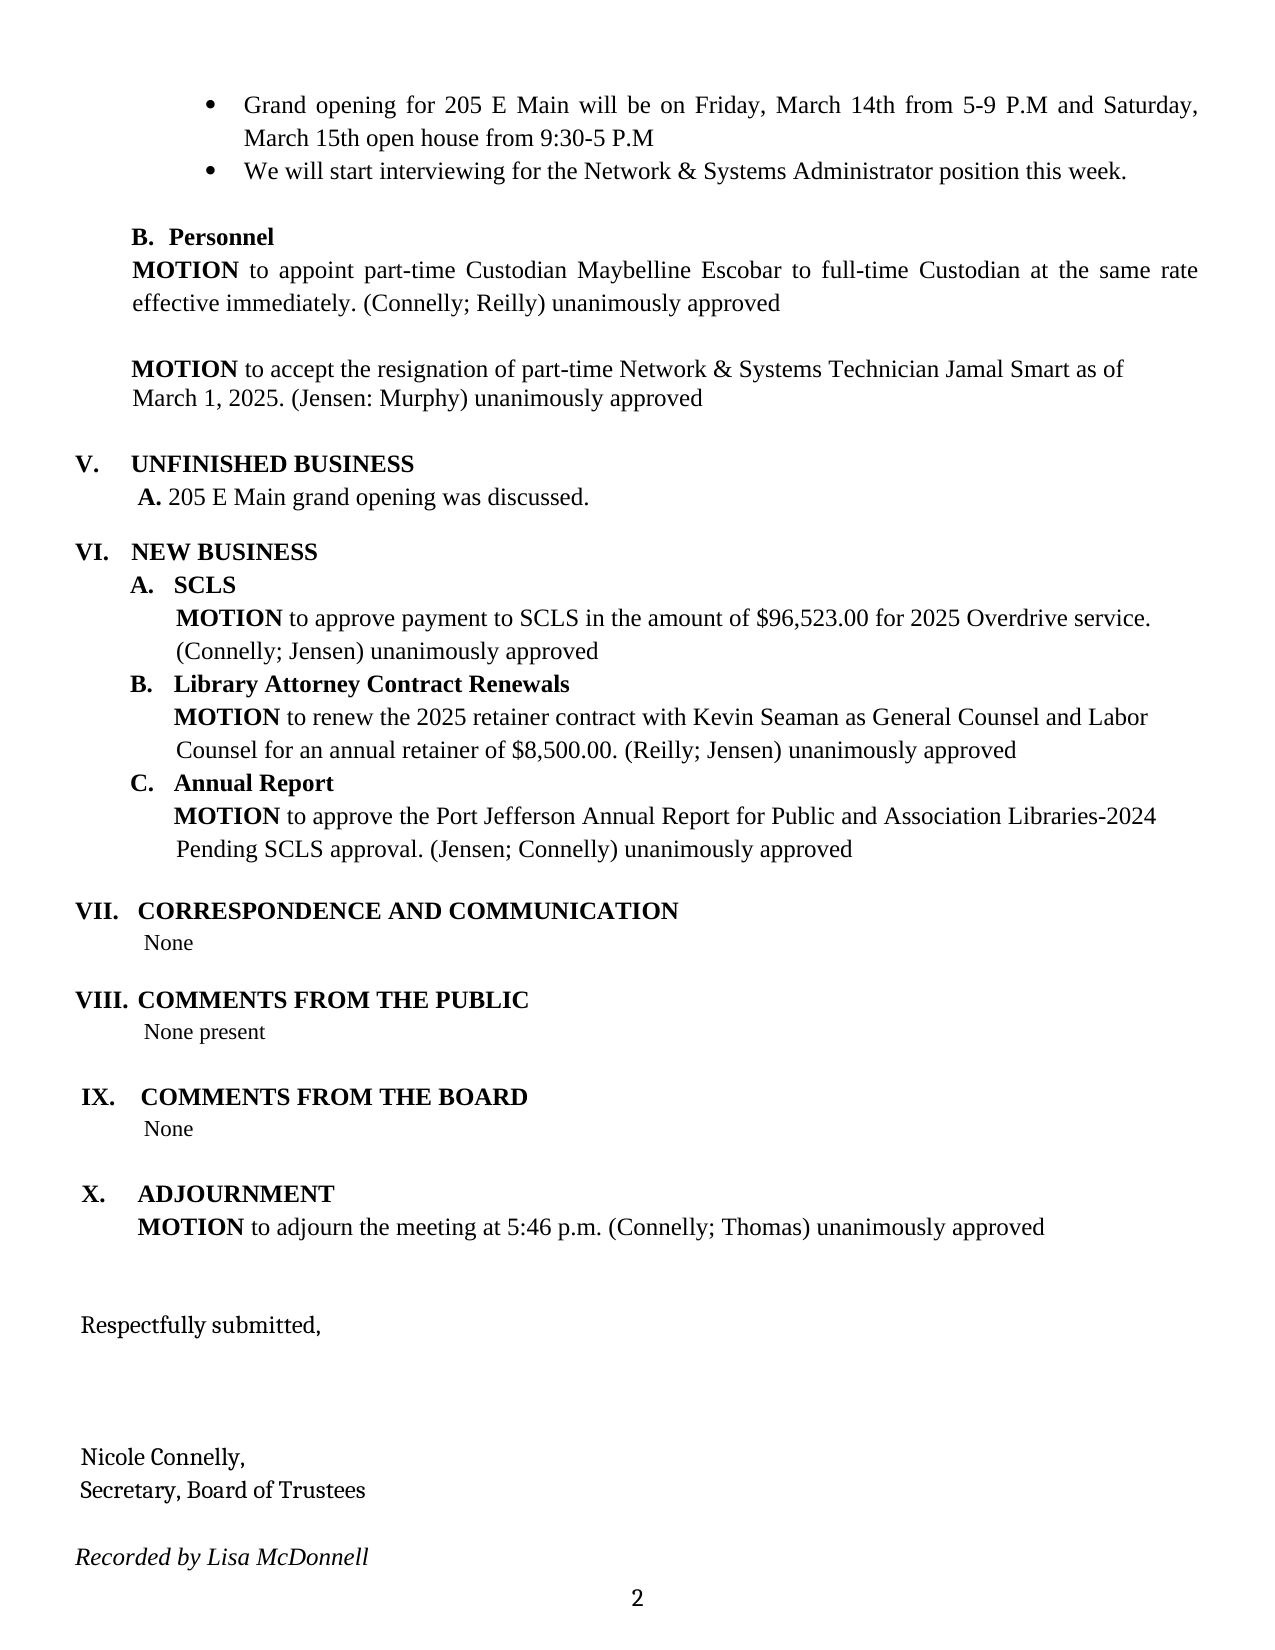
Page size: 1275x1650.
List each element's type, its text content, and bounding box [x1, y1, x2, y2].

text MOTION to accept the resignation of part-time Network & Systems Technician Jamal Smart as of [75, 354, 1200, 383]
list Grand opening for 205 E Main will be on Friday, March 14th from 5-9 P.M and Saturday, March 15th open house from 9:30-5 P.M [206, 90, 1200, 152]
text Counsel for an annual retainer of $8,500.00. (Reilly; Jensen) unanimously approved [132, 735, 1200, 764]
text (Connelly; Jensen) unanimously approved [132, 636, 1200, 665]
text Pending SCLS approval. (Jensen; Connelly) unanimously approved [132, 834, 1200, 863]
text VIII. Comments from the public [75, 985, 1200, 1014]
text IX. Comments from the board [75, 1082, 1200, 1111]
list Annual Report [130, 768, 1200, 797]
list Library Attorney Contract Renewals [130, 669, 1200, 698]
text Nicole Connelly, [75, 1443, 1200, 1472]
text VI. New Business [75, 537, 1200, 566]
text MOTION to adjourn the meeting at 5:46 p.m. (Connelly; Thomas) unanimously approved [75, 1212, 1200, 1240]
text MOTION to appoint part-time Custodian Maybelline Escobar to full-time Custodian at the same rate effective immediately. (Connelly; Reilly) unanimously approved [132, 255, 1200, 317]
text None [75, 1115, 1200, 1141]
text March 1, 2025. (Jensen: Murphy) unanimously approved [132, 383, 1200, 412]
text VII. Correspondence and Communication [75, 896, 1200, 924]
list Personnel [131, 222, 1200, 251]
list MOTION to approve the Port Jefferson Annual Report for Public and Association Libraries-2024 [167, 801, 1200, 830]
text Recorded by Lisa McDonnell [75, 1542, 1200, 1571]
text Respectfully submitted, [75, 1311, 1200, 1339]
list We will start interviewing for the Network & Systems Administrator position this week. [206, 156, 1200, 185]
text Secretary, Board of Trustees [75, 1476, 1200, 1504]
text V. Unfinished Business [75, 449, 1200, 478]
text MOTION to approve payment to SCLS in the amount of $96,523.00 for 2025 Overdrive service. [132, 603, 1200, 632]
text None present [75, 1018, 1200, 1045]
text None [75, 929, 1200, 955]
list SCLS [130, 570, 1200, 599]
text A. 205 E Main grand opening was discussed. [75, 482, 1200, 511]
list MOTION to renew the 2025 retainer contract with Kevin Seaman as General Counsel and Labor [167, 702, 1200, 731]
text X. Adjournment [75, 1179, 1200, 1207]
